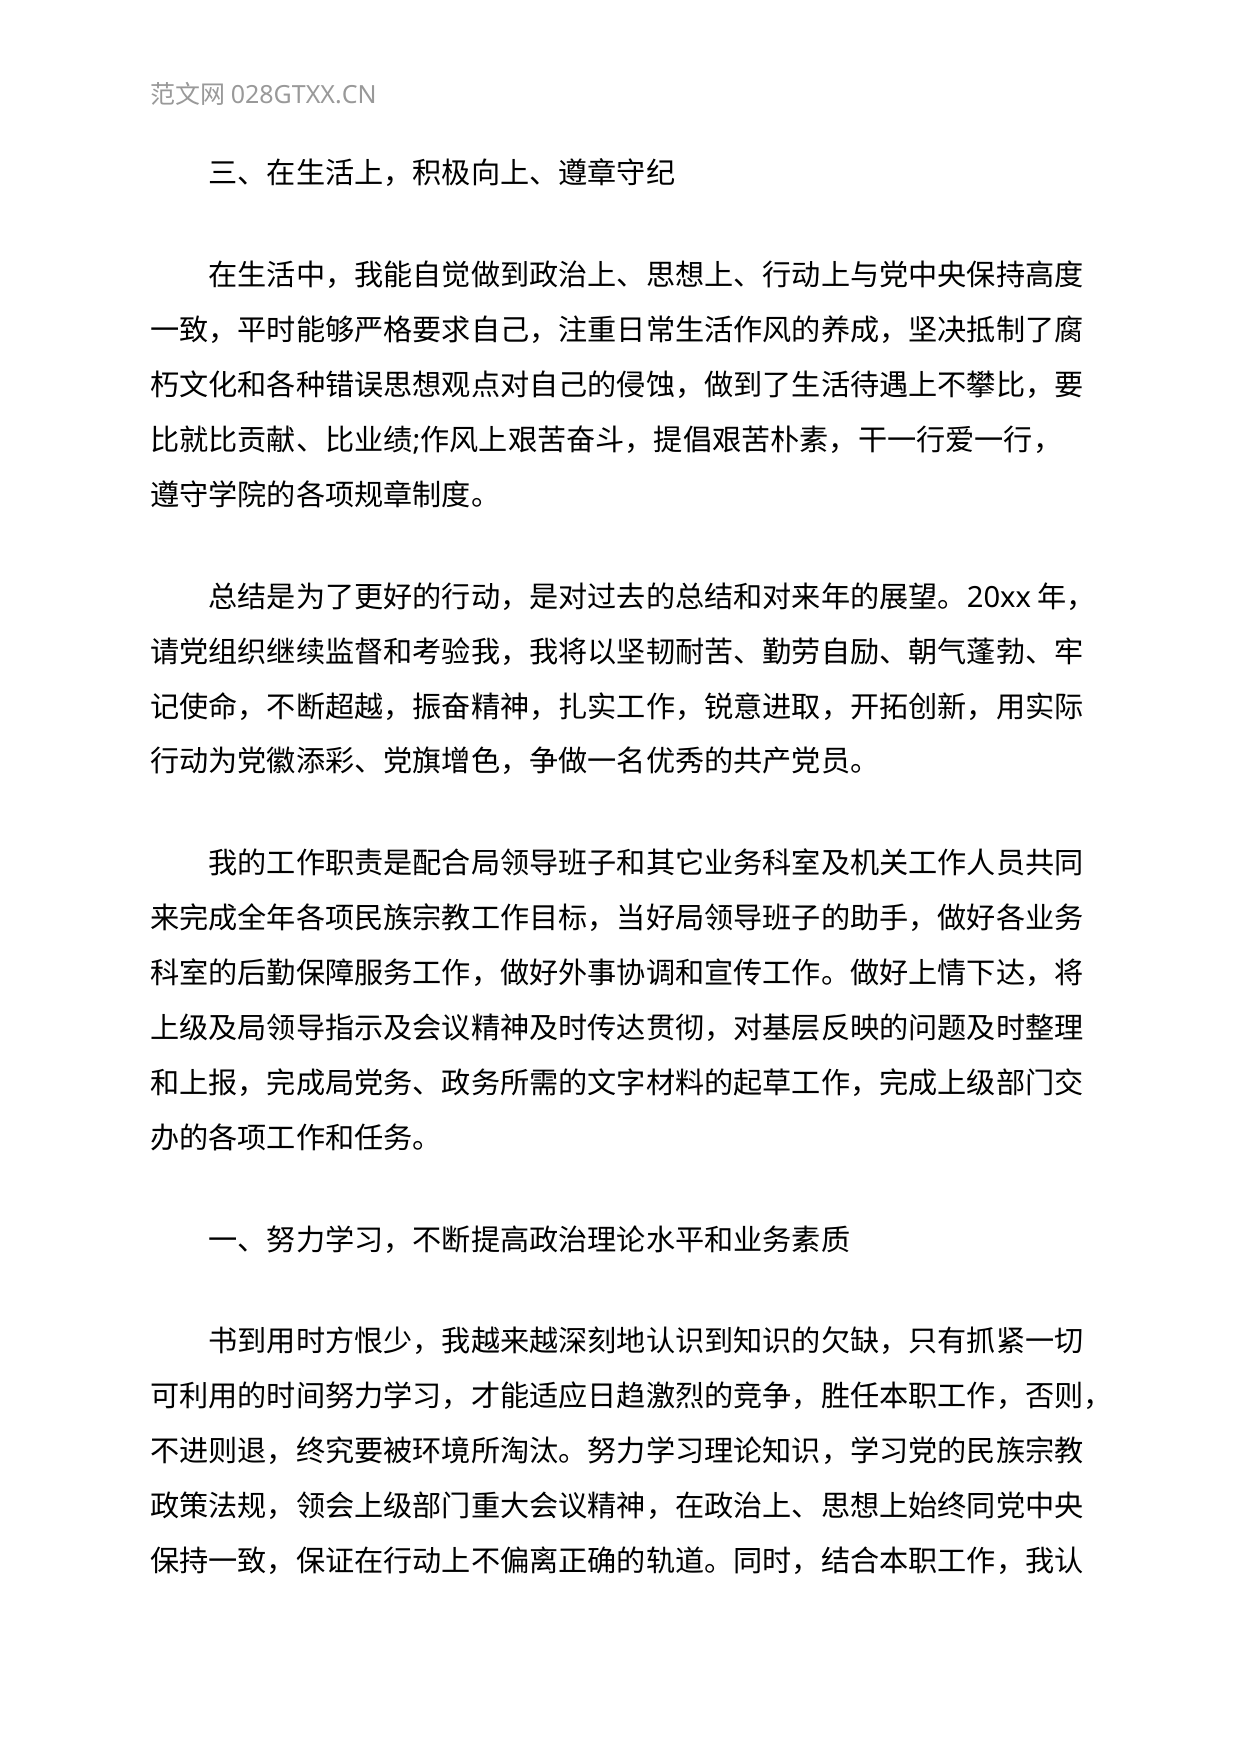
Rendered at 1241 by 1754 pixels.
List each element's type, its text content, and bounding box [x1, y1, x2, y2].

text 在生活中，我能自觉做到政治上、思想上、行动上与党中央保持高度一致，平时能够严格要求自己，注重日常生活作风的养成，坚决抵制了腐朽文化和各种错误思想观点对自己的侵蚀，做到了生活待遇上不攀比，要比就比贡献、比业绩;作风上艰苦奋斗，提倡艰苦朴素，干一行爱一行，遵守学院的各项规章制度。 [150, 252, 1090, 514]
text 我的工作职责是配合局领导班子和其它业务科室及机关工作人员共同来完成全年各项民族宗教工作目标，当好局领导班子的助手，做好各业务科室的后勤保障服务工作，做好外事协调和宣传工作。做好上情下达，将上级及局领导指示及会议精神及时传达贯彻，对基层反映的问题及时整理和上报，完成局党务、政务所需的文字材料的起草工作，完成上级部门交办的各项工作和任务。 [150, 840, 1090, 1157]
text 三、在生活上，积极向上、遵章守纪 [150, 150, 1090, 192]
text 一、努力学习，不断提高政治理论水平和业务素质 [150, 1216, 1090, 1258]
text 总结是为了更好的行动，是对过去的总结和对来年的展望。20xx年，请党组织继续监督和考验我，我将以坚韧耐苦、勤劳自励、朝气蓬勃、牢记使命，不断超越，振奋精神，扎实工作，锐意进取，开拓创新，用实际行动为党徽添彩、党旗增色，争做一名优秀的共产党员。 [150, 573, 1090, 780]
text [150, 1318, 1090, 1580]
